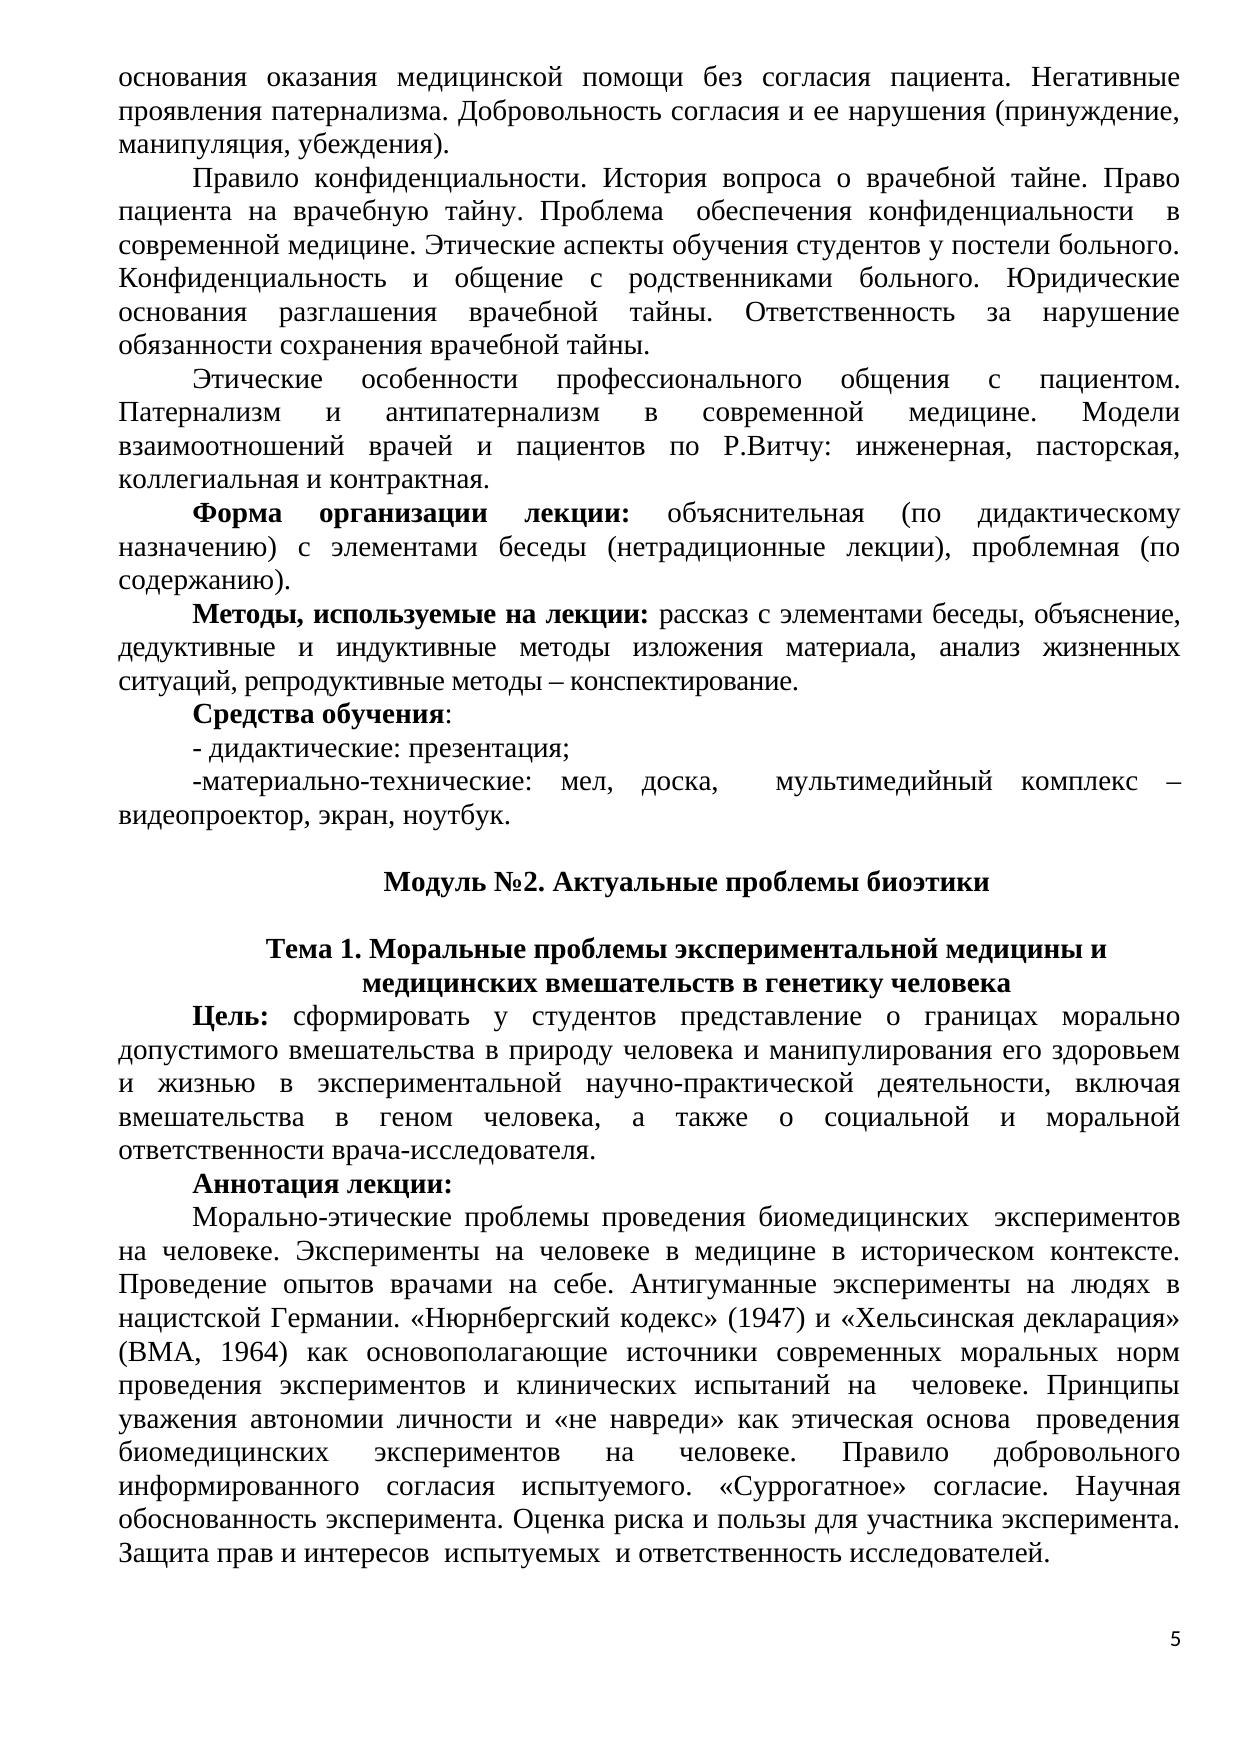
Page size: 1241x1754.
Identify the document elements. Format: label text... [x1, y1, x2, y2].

text медицинских вмешательств в генетику человека [118, 965, 1181, 998]
text Правило конфиденциальности. История вопроса о врачебной тайне. Право пациента на врачебную тайну. Проблема обеспечения конфиденциальности в современной медицине. Этические аспекты обучения студентов у постели больного. Конфиденциальность и общение с родственниками больного. Юридические основания разглашения врачебной тайны. Ответственность за нарушение обязанности сохранения врачебной тайны. [118, 160, 1181, 361]
text Средства обучения: [118, 696, 1181, 730]
text - дидактические: презентация; [118, 730, 1181, 763]
text Этические особенности профессионального общения с пациентом. Патернализм и антипатернализм в современной медицине. Модели взаимоотношений врачей и пациентов по Р.Витчу: инженерная, пасторская, коллегиальная и контрактная. [118, 361, 1181, 495]
text -материально-технические: мел, доска, мультимедийный комплекс – видеопроектор, экран, ноутбук. [118, 763, 1181, 831]
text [118, 59, 1181, 160]
text Аннотация лекции: [118, 1166, 1181, 1199]
text Цель: сформировать у студентов представление о границах морально допустимого вмешательства в природу человека и манипулирования его здоровьем и жизнью в экспериментальной научно-практической деятельности, включая вмешательства в геном человека, а также о социальной и моральной ответственности врача-исследователя. [118, 998, 1181, 1166]
list Модуль №2. Актуальные проблемы биоэтики [118, 864, 1181, 898]
text Морально-этические проблемы проведения биомедицинских экспериментов на человеке. Эксперименты на человеке в медицине в историческом контексте. Проведение опытов врачами на себе. Антигуманные эксперименты на людях в нацистской Германии. «Нюрнбергский кодекс» (1947) и «Хельсинская декларация» (ВМА, 1964) как основополагающие источники современных моральных норм проведения экспериментов и клинических испытаний на человеке. Принципы уважения автономии личности и «не навреди» как этическая основа проведения биомедицинских экспериментов на человеке. Правило добровольного информированного согласия испытуемого. «Суррогатное» согласие. Научная обоснованность эксперимента. Оценка риска и пользы для участника эксперимента. Защита прав и интересов испытуемых и ответственность исследователей. [118, 1199, 1181, 1568]
text Форма организации лекции: объяснительная (по дидактическому назначению) с элементами беседы (нетрадиционные лекции), проблемная (по содержанию). [118, 495, 1181, 596]
text Методы, используемые на лекции: рассказ с элементами беседы, объяснение, дедуктивные и индуктивные методы изложения материала, анализ жизненных ситуаций, репродуктивные методы – конспектирование. [118, 596, 1181, 696]
text Тема 1. Моральные проблемы экспериментальной медицины и [118, 931, 1181, 965]
